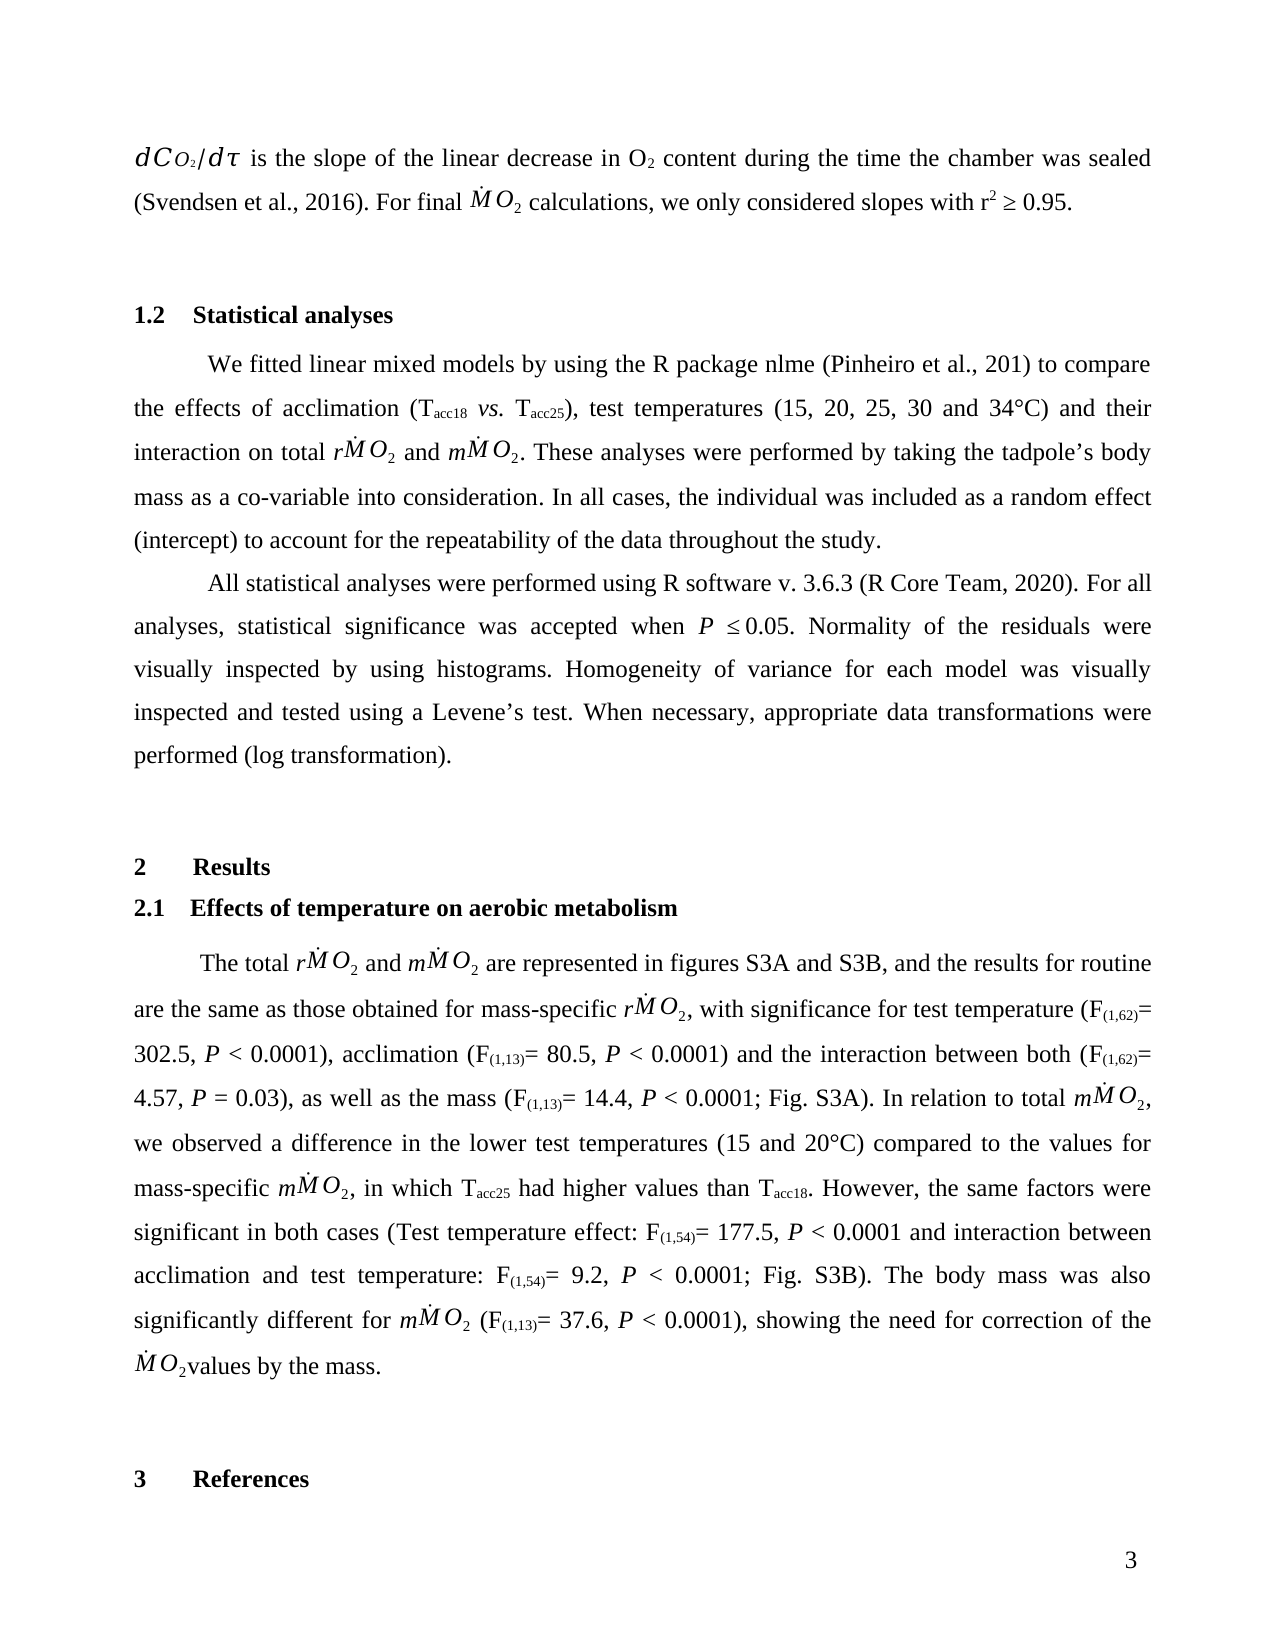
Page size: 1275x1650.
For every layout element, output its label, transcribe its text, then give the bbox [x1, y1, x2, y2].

subtitle References [133, 1464, 1152, 1492]
text All statistical analyses were performed using R software v. 3.6.3 (R Core Team, 2020). For all analyses, statistical significance was accepted when P ≤ 0.05. Normality of the residuals were visually inspected by using histograms. Homogeneity of variance for each model was visually inspected and tested using a Levene’s test. When necessary, appropriate data transformations were performed (log transformation). [133, 568, 1152, 769]
text We fitted linear mixed models by using the R package nlme (Pinheiro et al., 201) to compare the effects of acclimation (Tacc18 vs. Tacc25), test temperatures (15, 20, 25, 30 and 34°C) and their interaction on total r and m. These analyses were performed by taking the tadpole’s body mass as a co-variable into consideration. In all cases, the individual was included as a random effect (intercept) to account for the repeatability of the data throughout the study. [133, 349, 1152, 554]
subtitle Results [133, 852, 1152, 881]
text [133, 141, 1152, 217]
text The total r and m are represented in figures S3A and S3B, and the results for routine are the same as those obtained for mass-specific r, with significance for test temperature (F(1,62)= 302.5, P < 0.0001), acclimation (F(1,13)= 80.5, P < 0.0001) and the interaction between both (F(1,62)= 4.57, P = 0.03), as well as the mass (F(1,13)= 14.4, P < 0.0001; Fig. S3A). In relation to total m, we observed a difference in the lower test temperatures (15 and 20°C) compared to the values for mass-specific m, in which Tacc25 had higher values than Tacc18. However, the same factors were significant in both cases (Test temperature effect: F(1,54)= 177.5, P < 0.0001 and interaction between acclimation and test temperature: F(1,54)= 9.2, P < 0.0001; Fig. S3B). The body mass was also significantly different for m (F(1,13)= 37.6, P < 0.0001), showing the need for correction of the values by the mass. [133, 947, 1152, 1381]
subtitle Statistical analyses [133, 300, 1152, 329]
text 2.1 Effects of temperature on aerobic metabolism [133, 893, 1152, 922]
